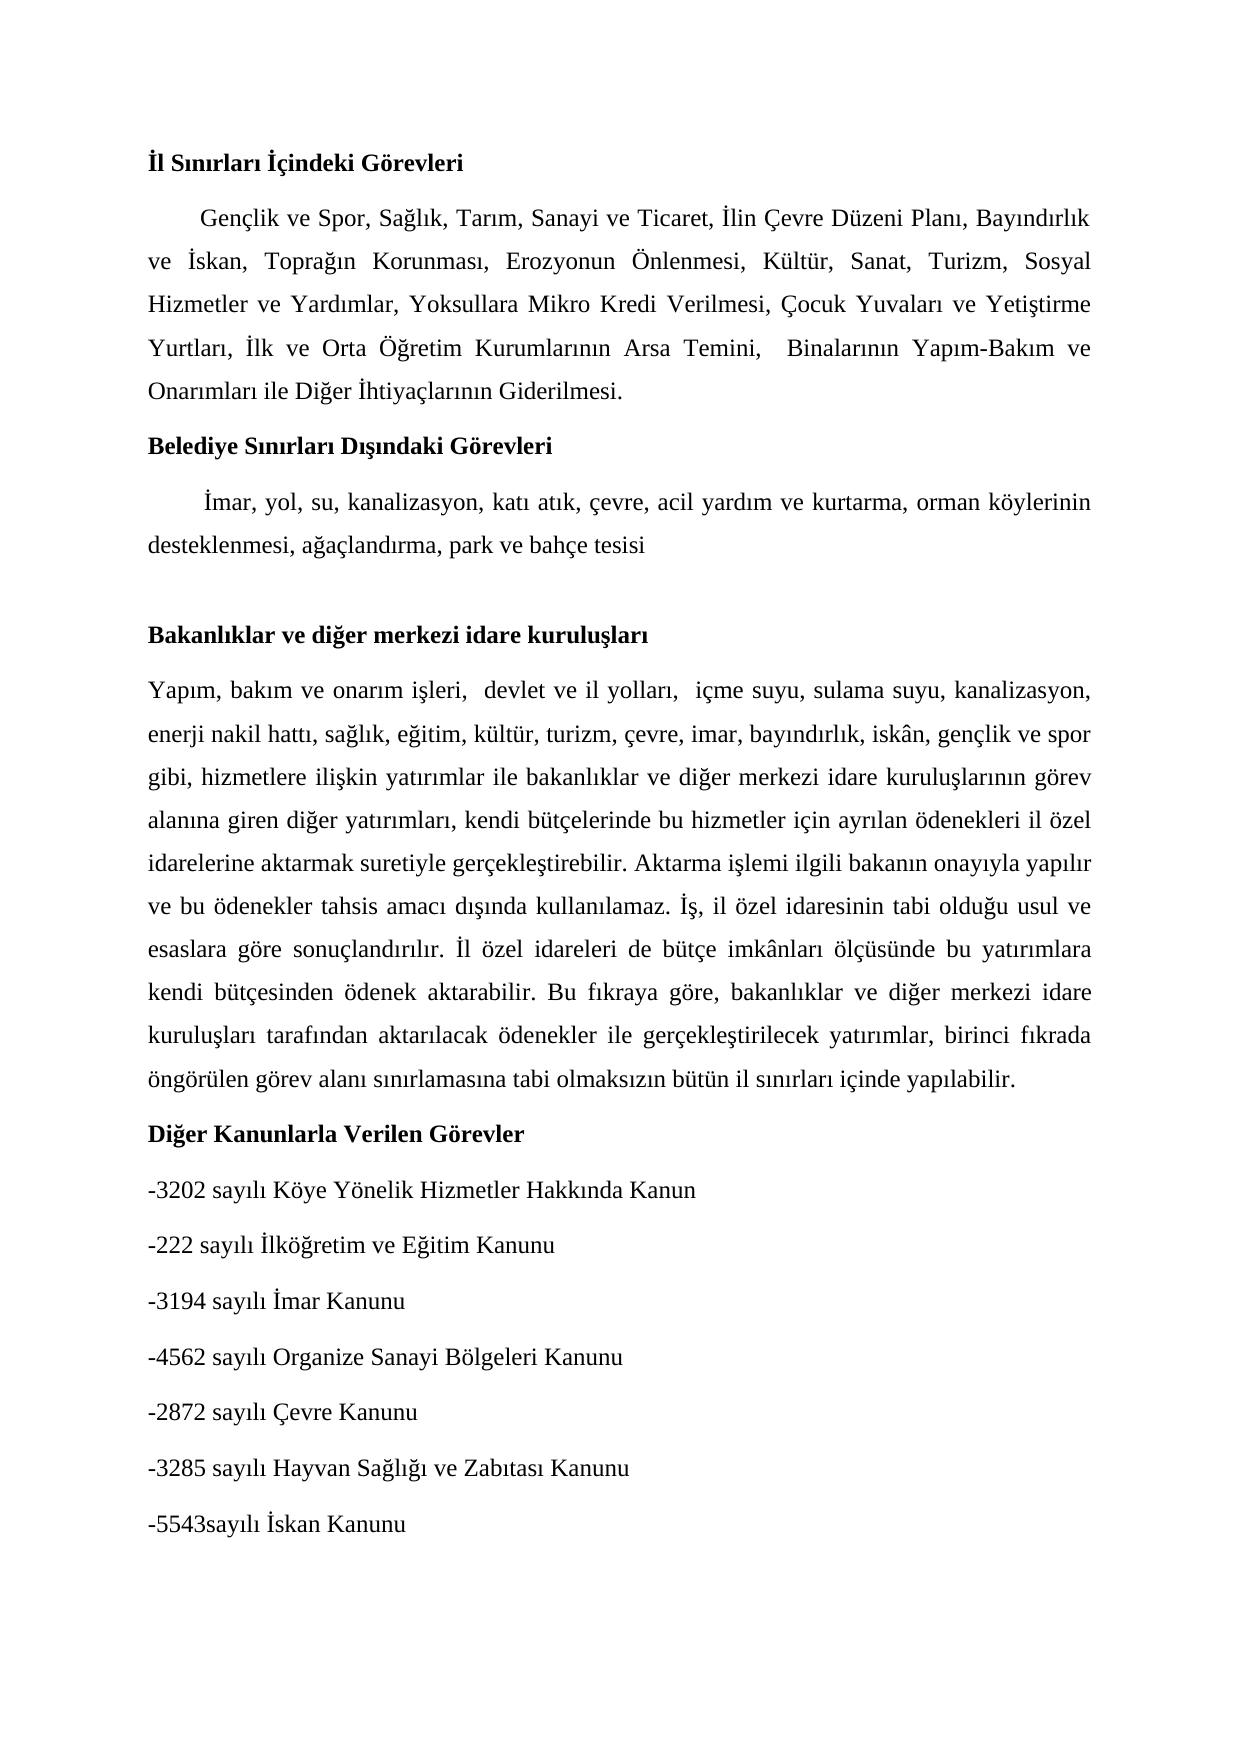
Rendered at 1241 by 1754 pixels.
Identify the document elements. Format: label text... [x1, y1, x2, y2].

text -3285 sayılı Hayvan Sağlığı ve Zabıtası Kanunu [148, 1453, 1092, 1482]
text Gençlik ve Spor, Sağlık, Tarım, Sanayi ve Ticaret, İlin Çevre Düzeni Planı, Bayındırlık ve İskan, Toprağın Korunması, Erozyonun Önlenmesi, Kültür, Sanat, Turizm, Sosyal Hizmetler ve Yardımlar, Yoksullara Mikro Kredi Verilmesi, Çocuk Yuvaları ve Yetiştirme Yurtları, İlk ve Orta Öğretim Kurumlarının Arsa Temini, Binalarının Yapım-Bakım ve Onarımları ile Diğer İhtiyaçlarının Giderilmesi. [148, 203, 1092, 404]
text İl Sınırları İçindeki Görevleri [148, 148, 1092, 176]
text Bakanlıklar ve diğer merkezi idare kuruluşları [148, 620, 1092, 649]
text İmar, yol, su, kanalizasyon, katı atık, çevre, acil yardım ve kurtarma, orman köylerinin desteklenmesi, ağaçlandırma, park ve bahçe tesisi [148, 487, 1092, 559]
text -4562 sayılı Organize Sanayi Bölgeleri Kanunu [148, 1342, 1092, 1371]
text Diğer Kanunlarla Verilen Görevler [148, 1119, 1092, 1148]
text -3202 sayılı Köye Yönelik Hizmetler Hakkında Kanun [148, 1175, 1092, 1204]
text -3194 sayılı İmar Kanunu [148, 1286, 1092, 1315]
text Belediye Sınırları Dışındaki Görevleri [148, 431, 1092, 460]
text -5543sayılı İskan Kanunu [148, 1509, 1092, 1537]
text Yapım, bakım ve onarım işleri, devlet ve il yolları, içme suyu, sulama suyu, kanalizasyon, enerji nakil hattı, sağlık, eğitim, kültür, turizm, çevre, imar, bayındırlık, iskân, gençlik ve spor gibi, hizmetlere ilişkin yatırımlar ile bakanlıklar ve diğer merkezi idare kuruluşlarının görev alanına giren diğer yatırımları, kendi bütçelerinde bu hizmetler için ayrılan ödenekleri il özel idarelerine aktarmak suretiyle gerçekleştirebilir. Aktarma işlemi ilgili bakanın onayıyla yapılır ve bu ödenekler tahsis amacı dışında kullanılamaz. İş, il özel idaresinin tabi olduğu usul ve esaslara göre sonuçlandırılır. İl özel idareleri de bütçe imkânları ölçüsünde bu yatırımlara kendi bütçesinden ödenek aktarabilir. Bu fıkraya göre, bakanlıklar ve diğer merkezi idare kuruluşları tarafından aktarılacak ödenekler ile gerçekleştirilecek yatırımlar, birinci fıkrada öngörülen görev alanı sınırlamasına tabi olmaksızın bütün il sınırları içinde yapılabilir. [148, 676, 1092, 1092]
text -2872 sayılı Çevre Kanunu [148, 1397, 1092, 1426]
text -222 sayılı İlköğretim ve Eğitim Kanunu [148, 1231, 1092, 1259]
